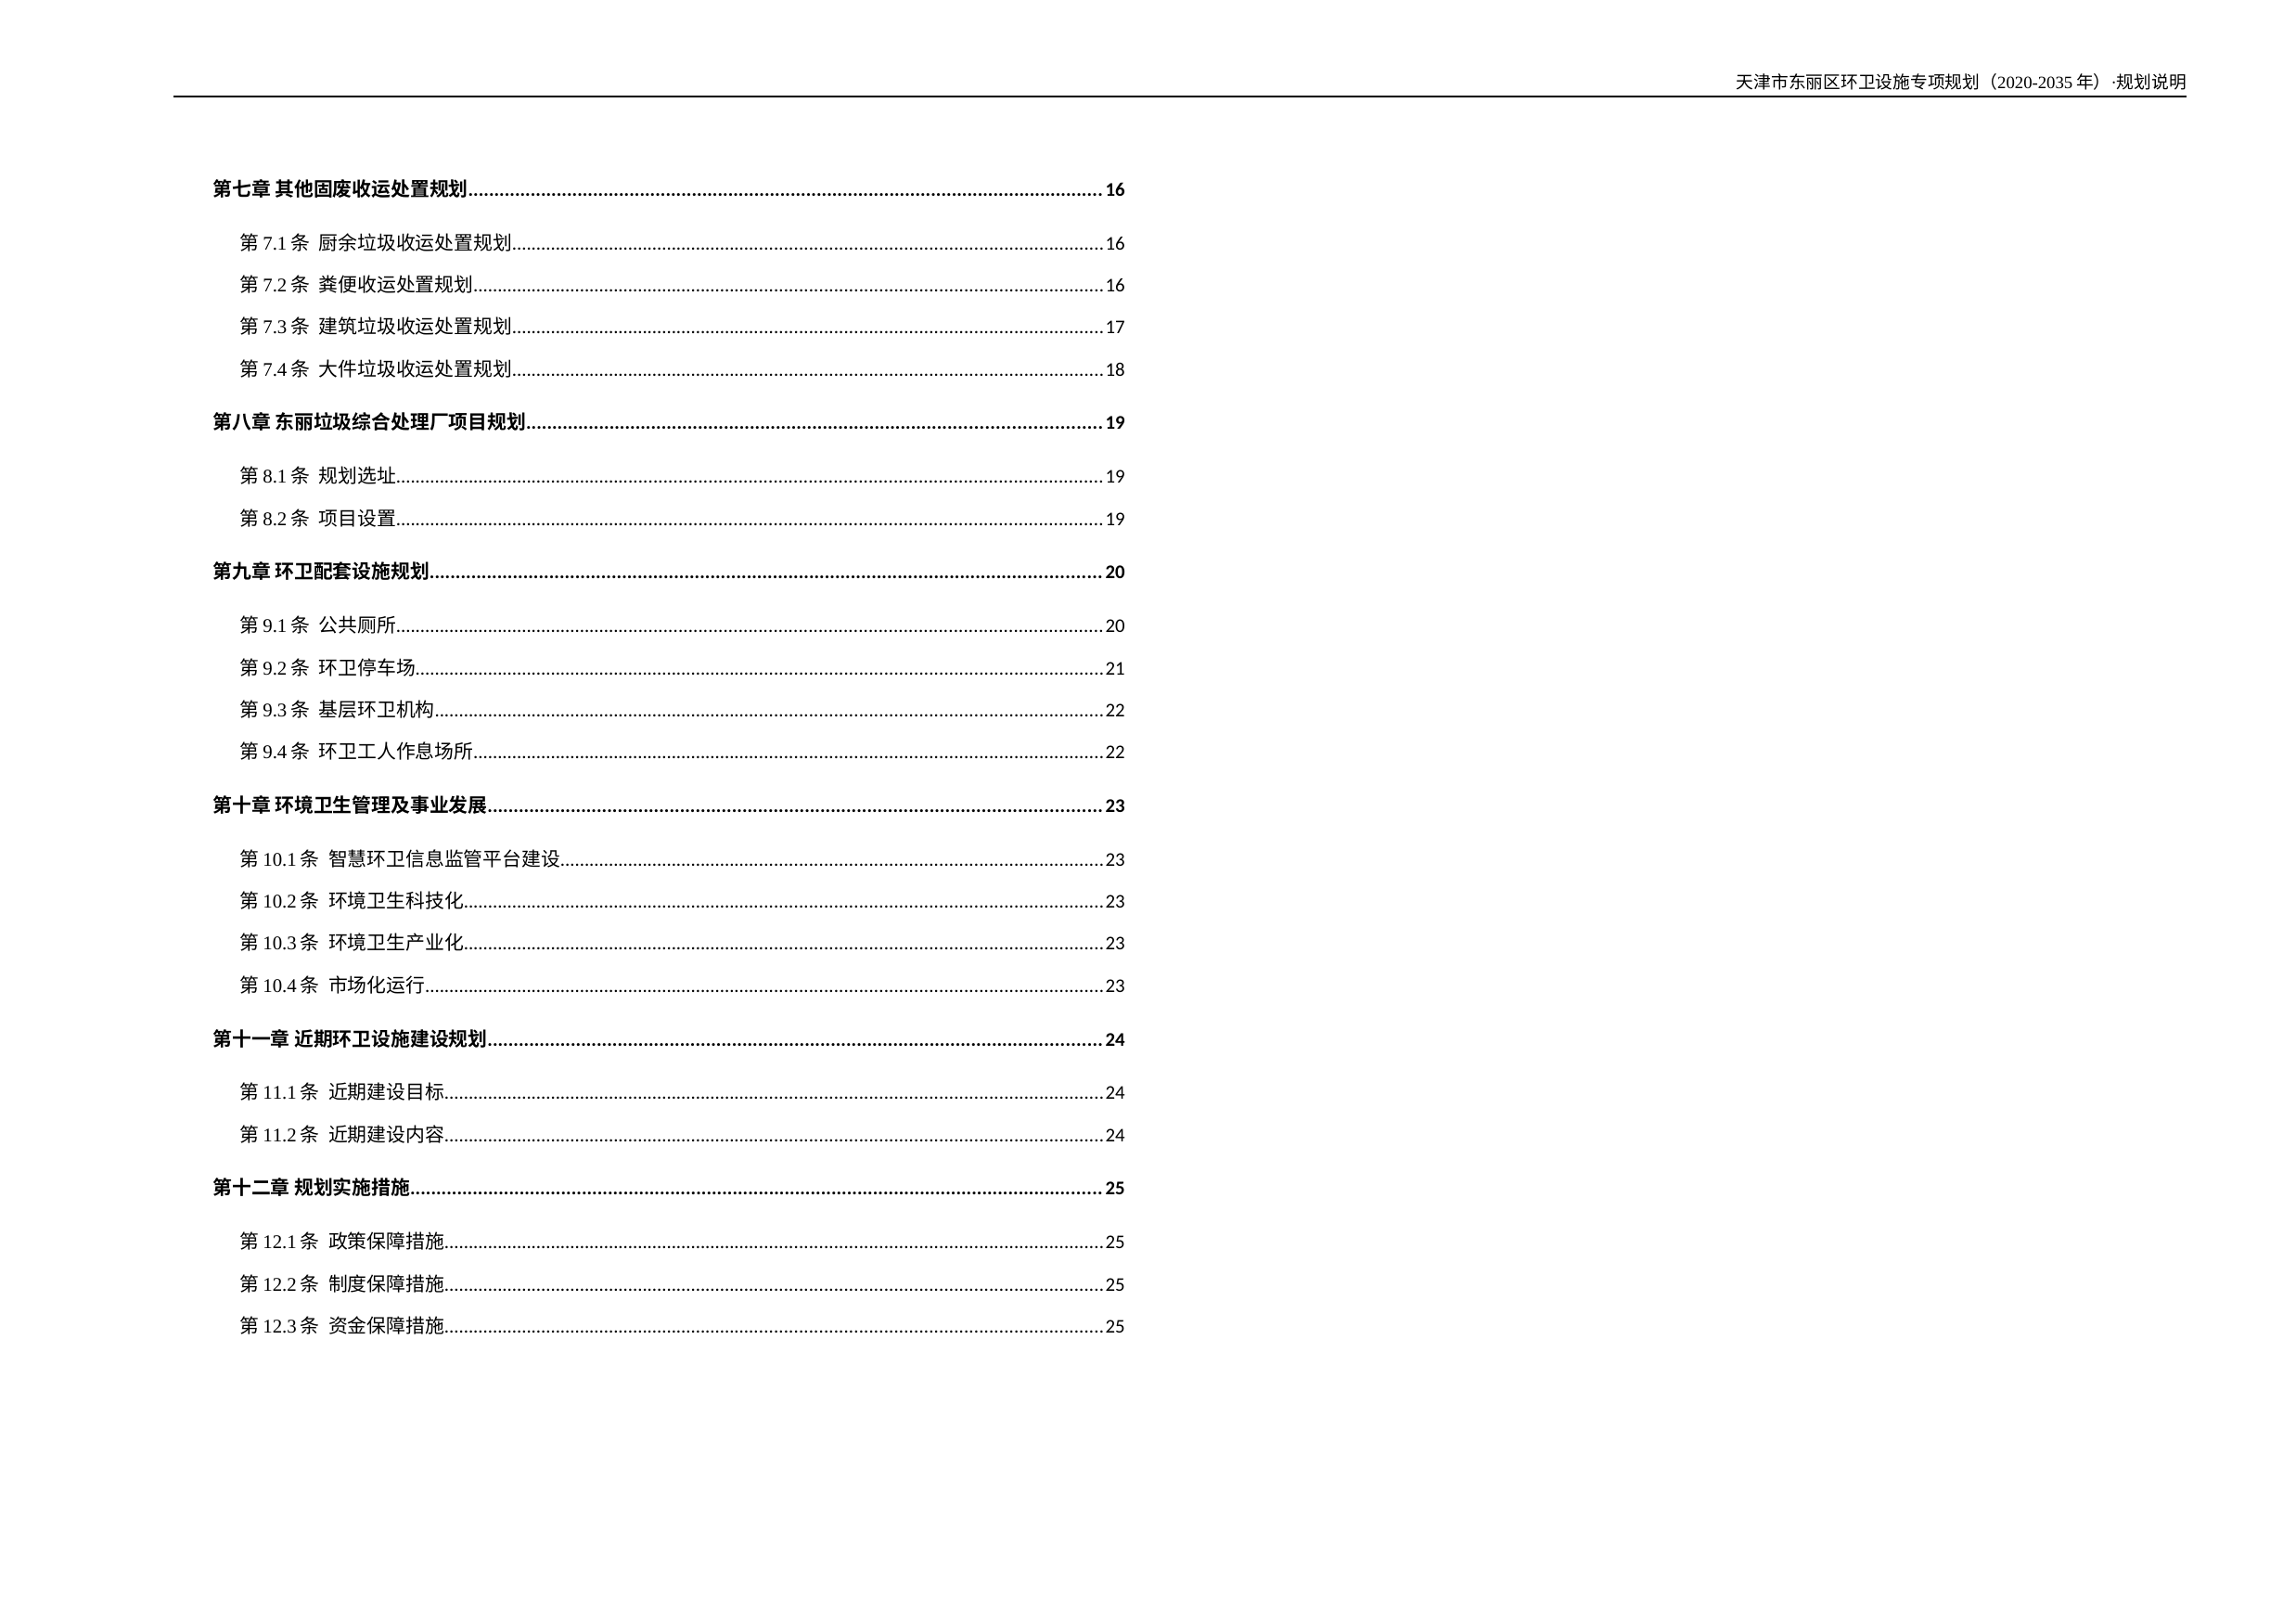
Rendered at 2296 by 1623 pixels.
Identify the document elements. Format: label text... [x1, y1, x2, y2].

text 第12.3条 资金保障措施 25 [200, 1310, 2187, 1338]
text 第八章 东丽垃圾综合处理厂项目规划 19 [173, 407, 2187, 435]
text 第十章 环境卫生管理及事业发展 23 [173, 790, 2187, 818]
text 第8.2条 项目设置 19 [200, 503, 2187, 531]
text 第11.2条 近期建设内容 24 [200, 1119, 2187, 1147]
text 第十二章 规划实施措施 25 [173, 1173, 2187, 1201]
text 第10.2条 环境卫生科技化 23 [200, 885, 2187, 913]
text 第7.4条 大件垃圾收运处置规划 18 [200, 354, 2187, 381]
text 第12.1条 政策保障措施 25 [200, 1227, 2187, 1255]
text 第12.2条 制度保障措施 25 [200, 1269, 2187, 1296]
text 第9.4条 环卫工人作息场所 22 [200, 736, 2187, 765]
text 第7.2条 粪便收运处置规划 16 [200, 269, 2187, 298]
text 第10.1条 智慧环卫信息监管平台建设 23 [200, 844, 2187, 871]
text 第11.1条 近期建设目标 24 [200, 1077, 2187, 1105]
text 第9.1条 公共厕所 20 [200, 610, 2187, 638]
text 第8.1条 规划选址 19 [200, 461, 2187, 489]
text 第7.3条 建筑垃圾收运处置规划 17 [200, 312, 2187, 340]
text 第十一章 近期环卫设施建设规划 24 [173, 1024, 2187, 1051]
text 第九章 环卫配套设施规划 20 [173, 557, 2187, 585]
text 第10.3条 环境卫生产业化 23 [200, 928, 2187, 956]
text 第10.4条 市场化运行 23 [200, 970, 2187, 998]
text 第9.3条 基层环卫机构 22 [200, 694, 2187, 722]
text 第七章 其他固废收运处置规划 16 [173, 174, 2187, 201]
text 第9.2条 环卫停车场 21 [200, 652, 2187, 680]
text 第7.1条 厨余垃圾收运处置规划 16 [200, 227, 2187, 255]
